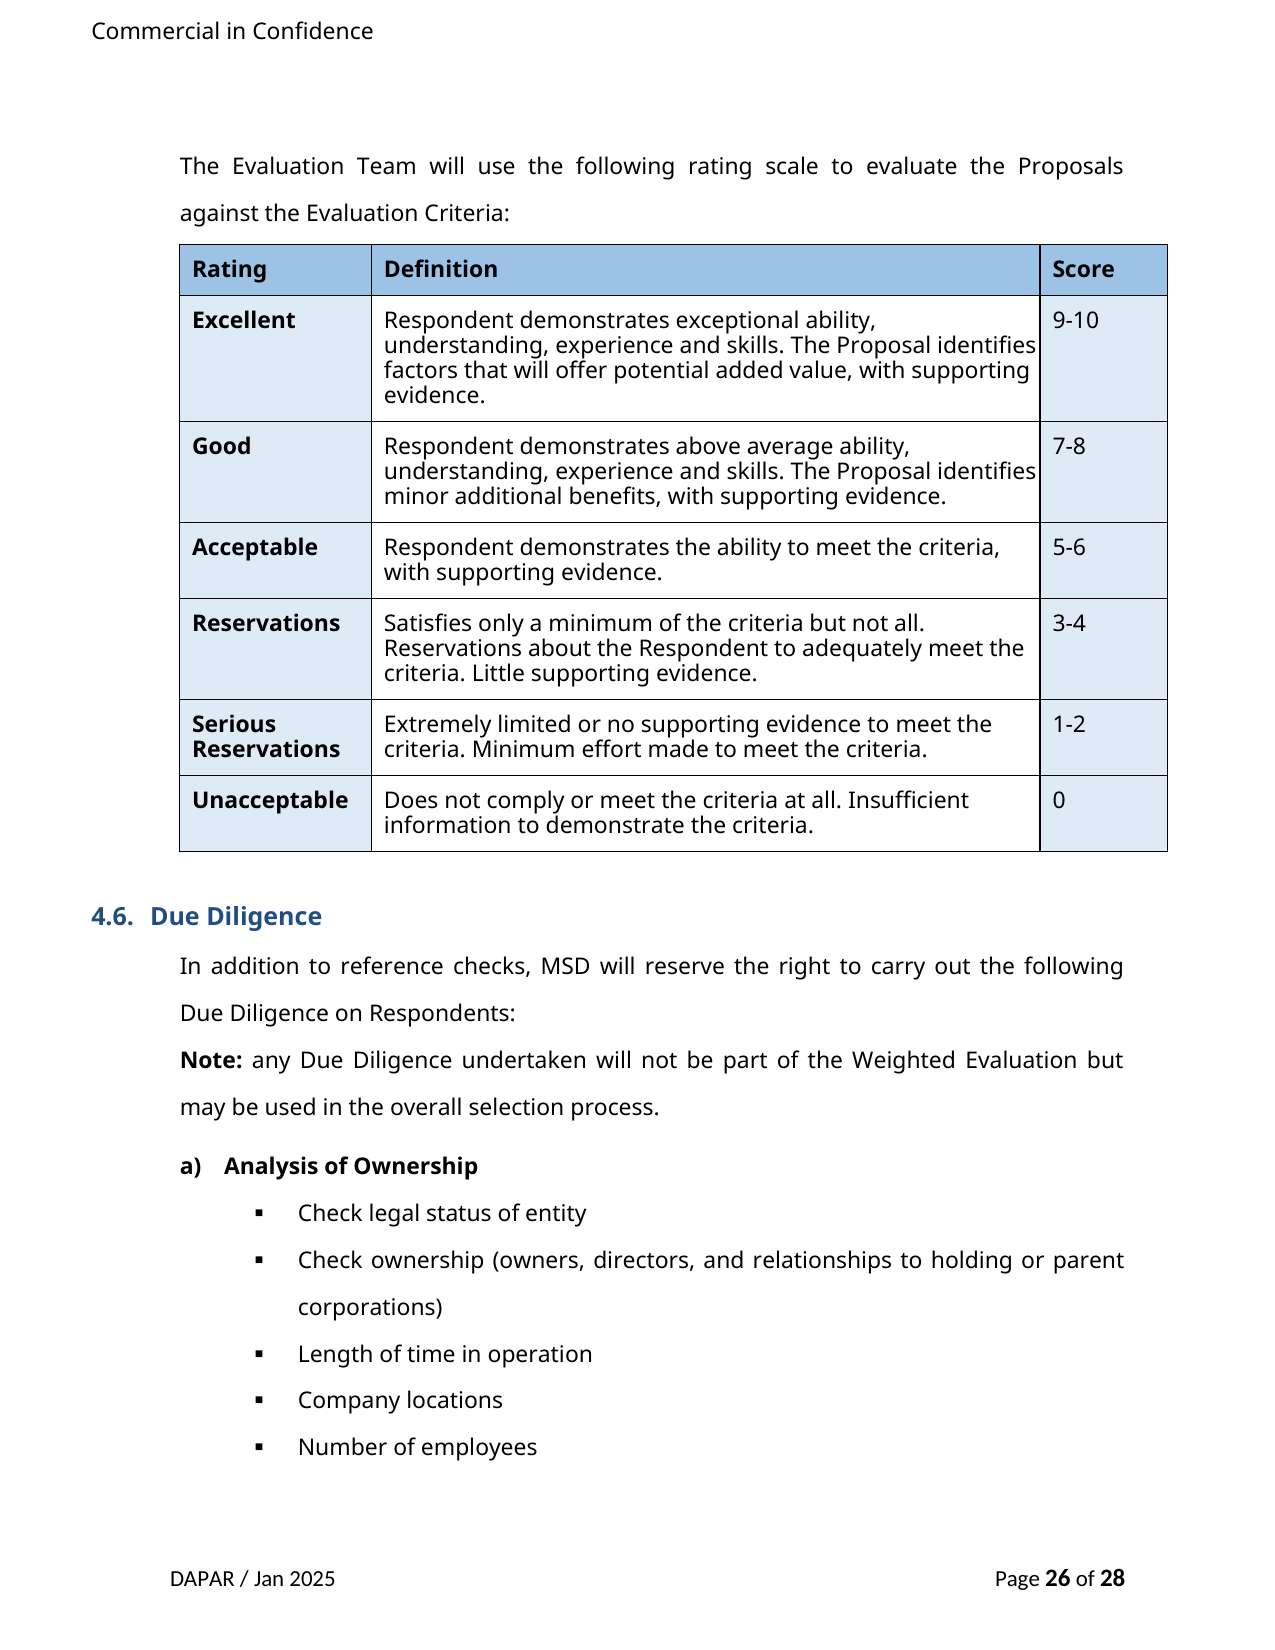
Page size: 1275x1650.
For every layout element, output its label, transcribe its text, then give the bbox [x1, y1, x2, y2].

table_cell 3-4 [1041, 599, 1167, 699]
table_cell Respondent demonstrates above average ability, understanding, experience and skills. The Proposal identifies minor additional benefits, with supporting evidence. [372, 422, 1039, 522]
subtitle Due Diligence [91, 899, 1125, 933]
text Note: any Due Diligence undertaken will not be part of the Weighted Evaluation but may be used in the overall selection process. [179, 1044, 1125, 1122]
table_cell Reservations [180, 599, 371, 699]
list Check legal status of entity [253, 1197, 1125, 1228]
table_cell Serious Reservations [180, 700, 371, 775]
table_header Rating [180, 245, 371, 295]
table_cell 0 [1041, 776, 1167, 851]
table_cell Good [180, 422, 371, 522]
table_cell Respondent demonstrates the ability to meet the criteria, with supporting evidence. [372, 523, 1039, 598]
list Check ownership (owners, directors, and relationships to holding or parent corporations) [253, 1244, 1125, 1322]
table_cell Satisfies only a minimum of the criteria but not all. Reservations about the Respondent to adequately meet the criteria. Little supporting evidence. [372, 599, 1039, 699]
table_cell 5-6 [1041, 523, 1167, 598]
table_cell Respondent demonstrates exceptional ability, understanding, experience and skills. The Proposal identifies factors that will offer potential added value, with supporting evidence. [372, 296, 1039, 421]
table_cell 7-8 [1041, 422, 1167, 522]
table_cell 1-2 [1041, 700, 1167, 775]
list Number of employees [253, 1431, 1125, 1462]
list Length of time in operation [253, 1337, 1125, 1369]
table_cell Excellent [180, 296, 371, 421]
list Company locations [253, 1384, 1125, 1416]
table_cell Unacceptable [180, 776, 371, 851]
table_cell Does not comply or meet the criteria at all. Insufficient information to demonstrate the criteria. [372, 776, 1039, 851]
table_cell Acceptable [180, 523, 371, 598]
table_cell Extremely limited or no supporting evidence to meet the criteria. Minimum effort made to meet the criteria. [372, 700, 1039, 775]
text The Evaluation Team will use the following rating scale to evaluate the Proposals against the Evaluation Criteria: [179, 150, 1125, 228]
table_header Score [1041, 245, 1167, 295]
table_cell 9-10 [1041, 296, 1167, 421]
list Analysis of Ownership [179, 1150, 1125, 1181]
table_header Definition [372, 245, 1039, 295]
text In addition to reference checks, MSD will reserve the right to carry out the following Due Diligence on Respondents: [179, 950, 1125, 1028]
